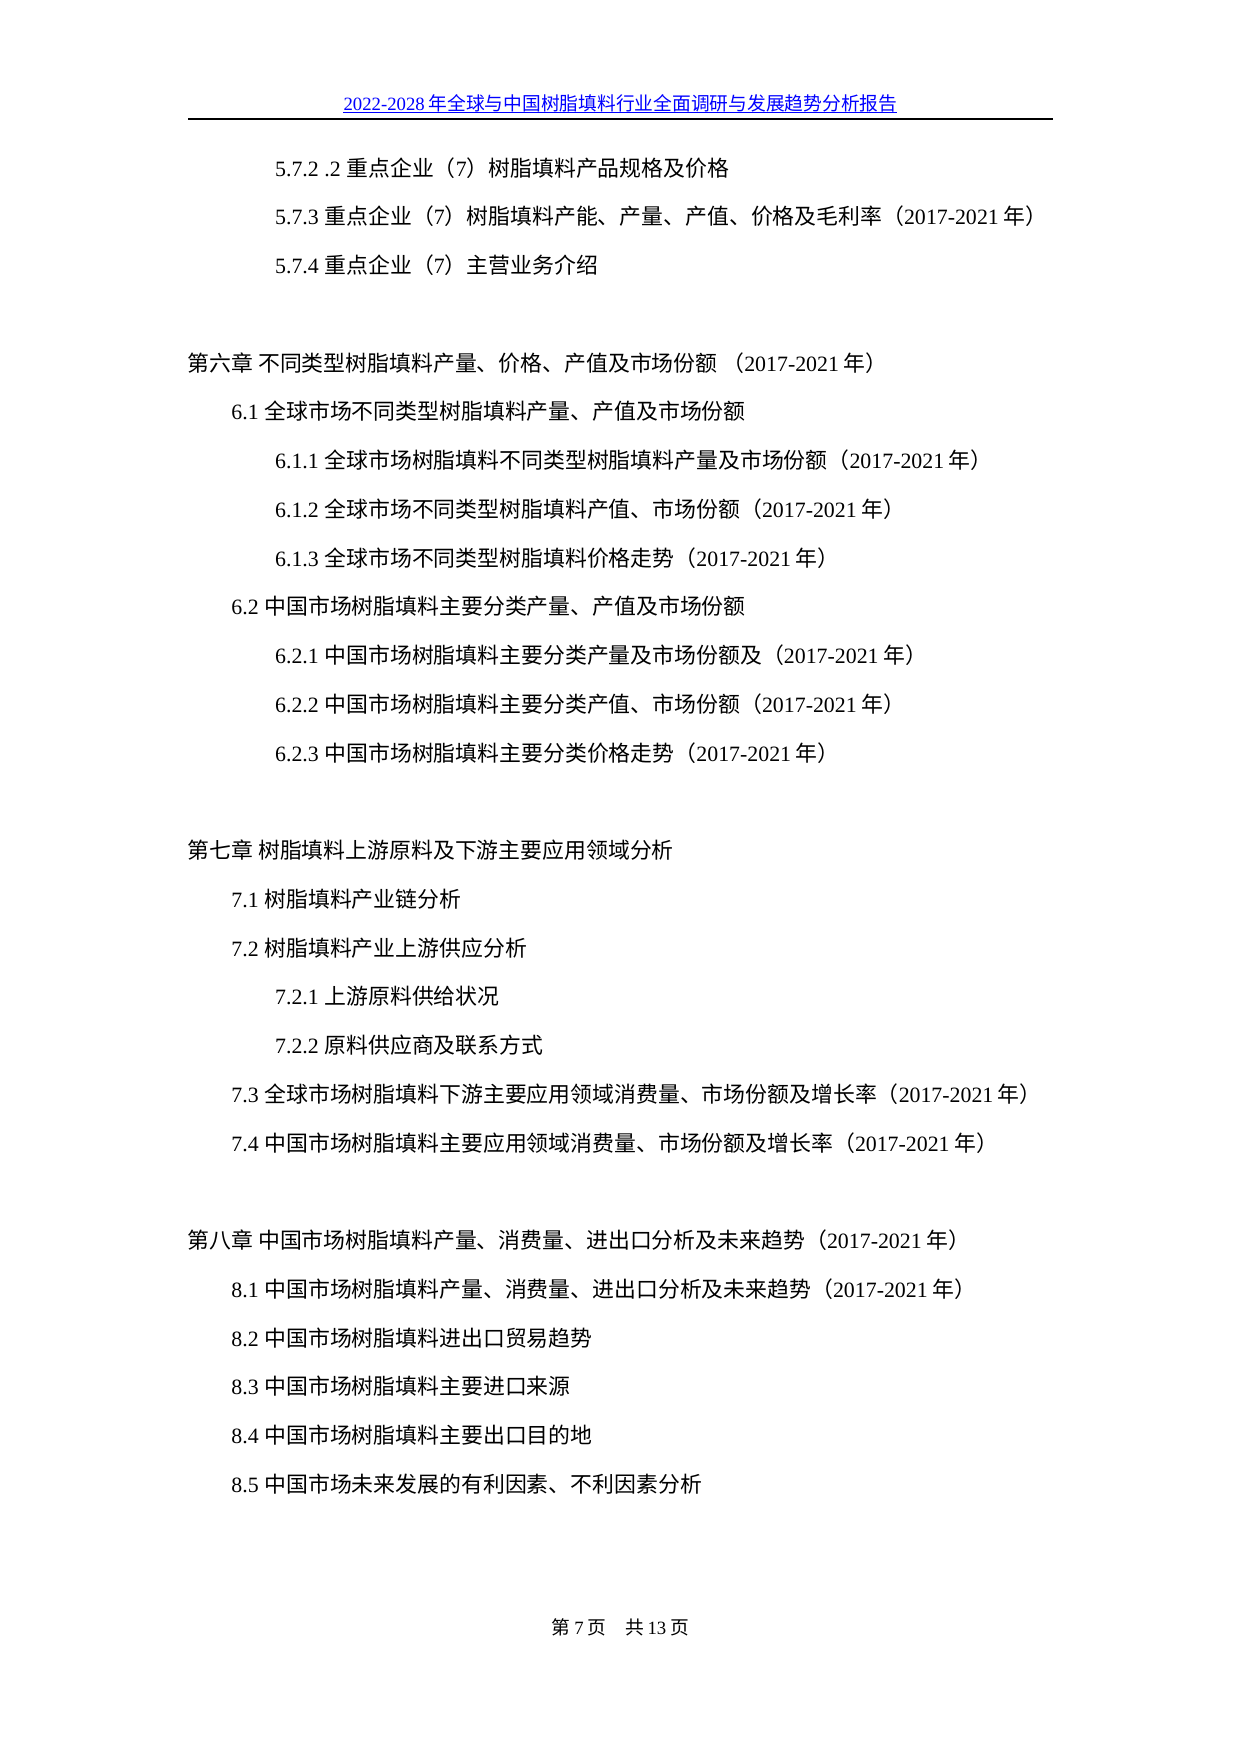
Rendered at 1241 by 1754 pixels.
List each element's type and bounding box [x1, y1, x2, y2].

text [187, 150, 1053, 1499]
